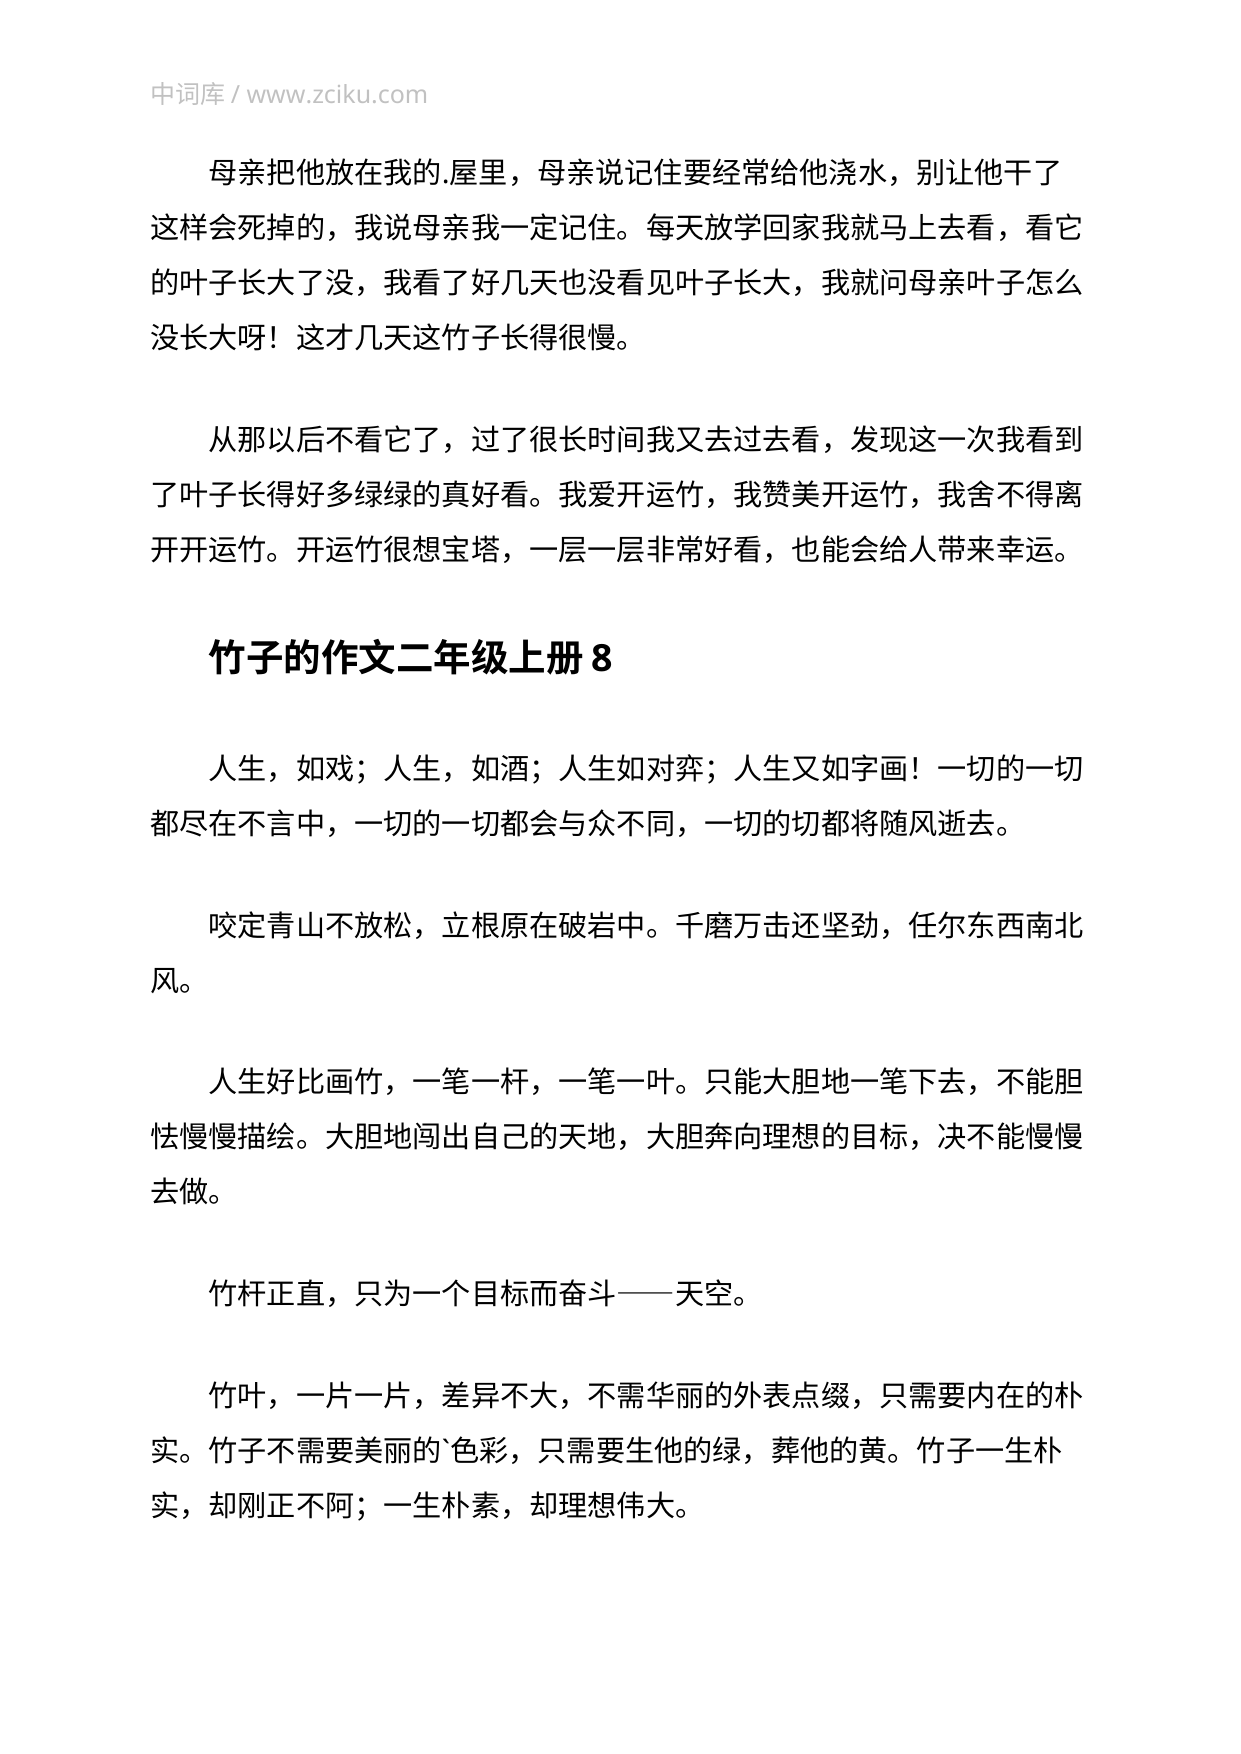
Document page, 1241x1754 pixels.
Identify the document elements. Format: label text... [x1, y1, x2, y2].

text 母亲把他放在我的.屋里，母亲说记住要经常给他浇水，别让他干了这样会死掉的，我说母亲我一定记住。每天放学回家我就马上去看，看它的叶子长大了没，我看了好几天也没看见叶子长大，我就问母亲叶子怎么没长大呀！这才几天这竹子长得很慢。 [150, 150, 1090, 357]
text 咬定青山不放松，立根原在破岩中。千磨万击还坚劲，任尔东西南北风。 [150, 902, 1090, 999]
text 从那以后不看它了，过了很长时间我又去过去看，发现这一次我看到了叶子长得好多绿绿的真好看。我爱开运竹，我赞美开运竹，我舍不得离开开运竹。开运竹很想宝塔，一层一层非常好看，也能会给人带来幸运。 [150, 417, 1090, 569]
text 竹子的作文二年级上册8 [150, 628, 1090, 683]
text 人生，如戏；人生，如酒；人生如对弈；人生又如字画！一切的一切都尽在不言中，一切的一切都会与众不同，一切的切都将随风逝去。 [150, 746, 1090, 843]
text 竹杆正直，只为一个目标而奋斗——天空。 [150, 1271, 1090, 1313]
text 人生好比画竹，一笔一杆，一笔一叶。只能大胆地一笔下去，不能胆怯慢慢描绘。大胆地闯出自己的天地，大胆奔向理想的目标，决不能慢慢去做。 [150, 1059, 1090, 1211]
text 竹叶，一片一片，差异不大，不需华丽的外表点缀，只需要内在的朴实。竹子不需要美丽的`色彩，只需要生他的绿，葬他的黄。竹子一生朴实，却刚正不阿；一生朴素，却理想伟大。 [150, 1372, 1090, 1524]
